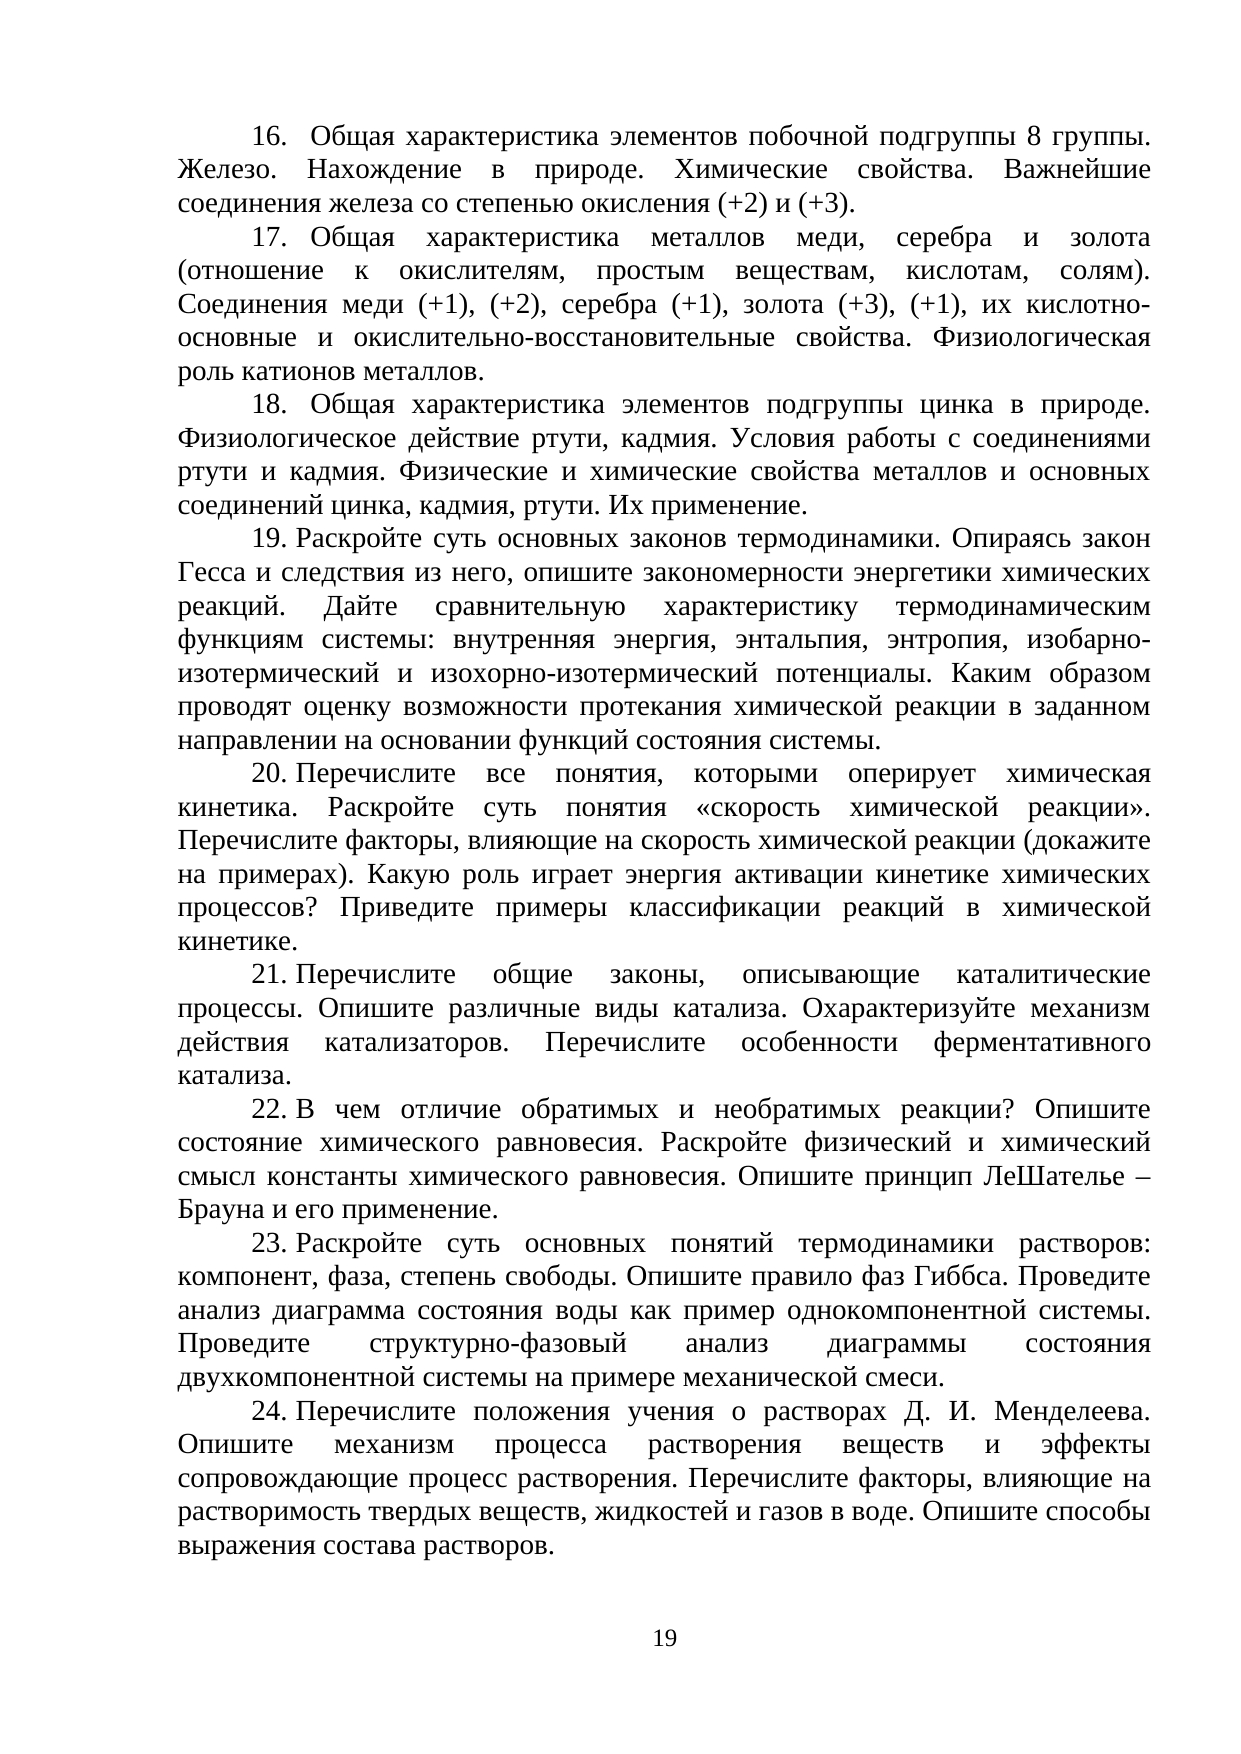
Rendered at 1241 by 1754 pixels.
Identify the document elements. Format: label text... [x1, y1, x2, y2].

list Перечислите все понятия, которыми оперирует химическая кинетика. Раскройте суть понятия «скорость химической реакции». Перечислите факторы, влияющие на скорость химической реакции (докажите на примерах). Какую роль играет энергия активации кинетике химических процессов? Приведите примеры классификации реакций в химической кинетике. [177, 755, 1152, 957]
list Общая характеристика металлов меди, серебра и золота (отношение к окислителям, простым веществам, кислотам, солям). Соединения меди (+1), (+2), серебра (+1), золота (+3), (+1), их кислотно-основные и окислительно-восстановительные свойства. Физиологическая роль катионов металлов. [177, 219, 1152, 386]
list В чем отличие обратимых и необратимых реакции? Опишите состояние химического равновесия. Раскройте физический и химический смысл константы химического равновесия. Опишите принцип ЛеШателье – Брауна и его применение. [177, 1091, 1152, 1225]
list Раскройте суть основных законов термодинамики. Опираясь закон Гесса и следствия из него, опишите закономерности энергетики химических реакций. Дайте сравнительную характеристику термодинамическим функциям системы: внутренняя энергия, энтальпия, энтропия, изобарно-изотермический и изохорно-изотермический потенциалы. Каким образом проводят оценку возможности протекания химической реакции в заданном направлении на основании функций состояния системы. [177, 521, 1152, 755]
list Перечислите положения учения о растворах Д. И. Менделеева. Опишите механизм процесса растворения веществ и эффекты сопровождающие процесс растворения. Перечислите факторы, влияющие на растворимость твердых веществ, жидкостей и газов в воде. Опишите способы выражения состава растворов. [177, 1393, 1152, 1560]
list Общая характеристика элементов побочной подгруппы 8 группы. Железо. Нахождение в природе. Химические свойства. Важнейшие соединения железа со степенью окисления (+2) и (+3). [177, 118, 1152, 219]
list Перечислите общие законы, описывающие каталитические процессы. Опишите различные виды катализа. Охарактеризуйте механизм действия катализаторов. Перечислите особенности ферментативного катализа. [177, 957, 1152, 1091]
list Общая характеристика элементов подгруппы цинка в природе. Физиологическое действие ртути, кадмия. Условия работы с соединениями ртути и кадмия. Физические и химические свойства металлов и основных соединений цинка, кадмия, ртути. Их применение. [177, 386, 1152, 521]
list Раскройте суть основных понятий термодинамики растворов: компонент, фаза, степень свободы. Опишите правило фаз Гиббса. Проведите анализ диаграмма состояния воды как пример однокомпонентной системы. Проведите структурно-фазовый анализ диаграммы состояния двухкомпонентной системы на примере механической смеси. [177, 1225, 1152, 1393]
